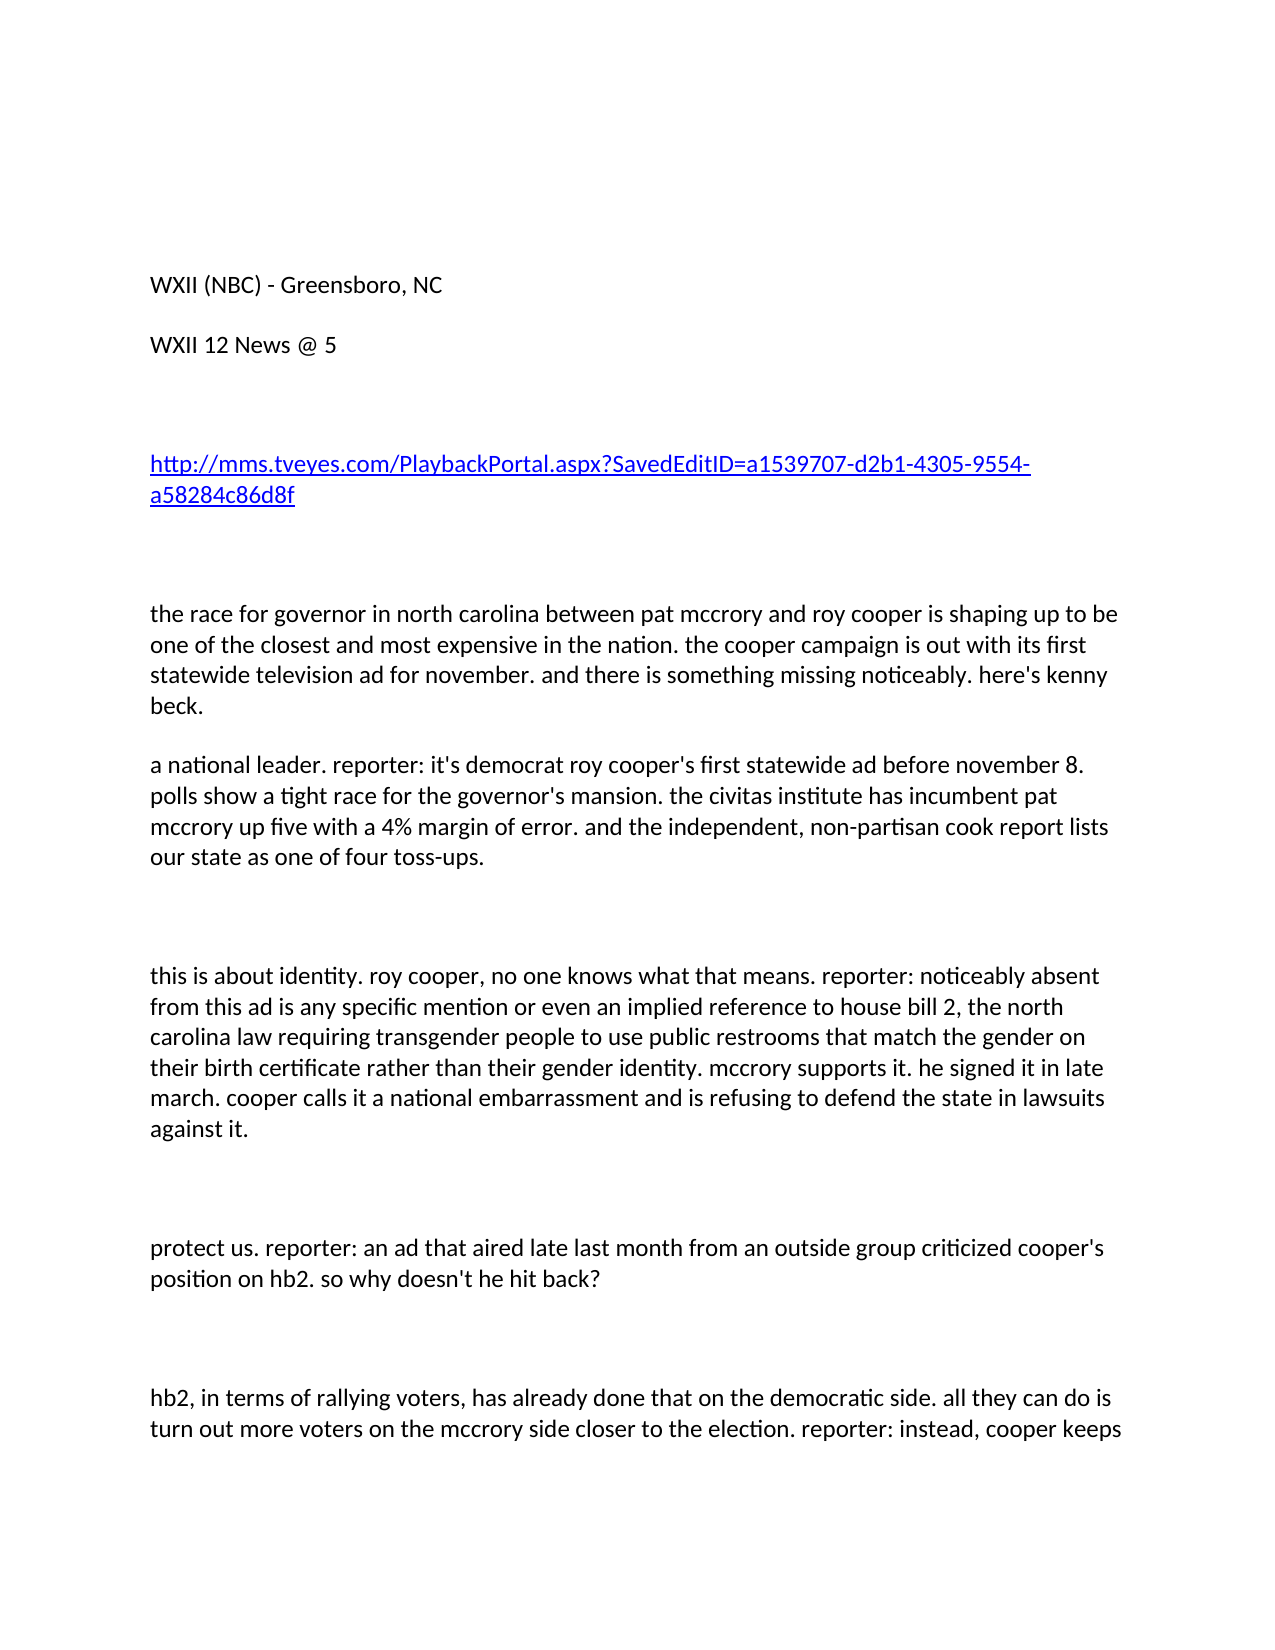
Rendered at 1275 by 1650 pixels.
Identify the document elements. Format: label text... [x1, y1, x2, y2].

text protect us. reporter: an ad that aired late last month from an outside group criticized cooper's position on hb2. so why doesn't he hit back? [150, 1232, 1125, 1293]
text WXII 12 News @ 5 [150, 329, 1125, 359]
text a national leader. reporter: it's democrat roy cooper's first statewide ad before november 8. polls show a tight race for the governor's mansion. the civitas institute has incumbent pat mccrory up five with a 4% margin of error. and the independent, non-partisan cook report lists our state as one of four toss-ups. [150, 749, 1125, 872]
text http://mms.tveyes.com/PlaybackPortal.aspx?SavedEditID=a1539707-d2b1-4305-9554-a58284c86d8f [150, 448, 1125, 509]
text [150, 1382, 1125, 1443]
text WXII (NBC) - Greensboro, NC [150, 269, 1125, 300]
text this is about identity. roy cooper, no one knows what that means. reporter: noticeably absent from this ad is any specific mention or even an implied reference to house bill 2, the north carolina law requiring transgender people to use public restrooms that match the gender on their birth certificate rather than their gender identity. mccrory supports it. he signed it in late march. cooper calls it a national embarrassment and is refusing to defend the state in lawsuits against it. [150, 961, 1125, 1144]
text the race for governor in north carolina between pat mccrory and roy cooper is shaping up to be one of the closest and most expensive in the nation. the cooper campaign is out with its first statewide television ad for november. and there is something missing noticeably. here's kenny beck. [150, 598, 1125, 720]
